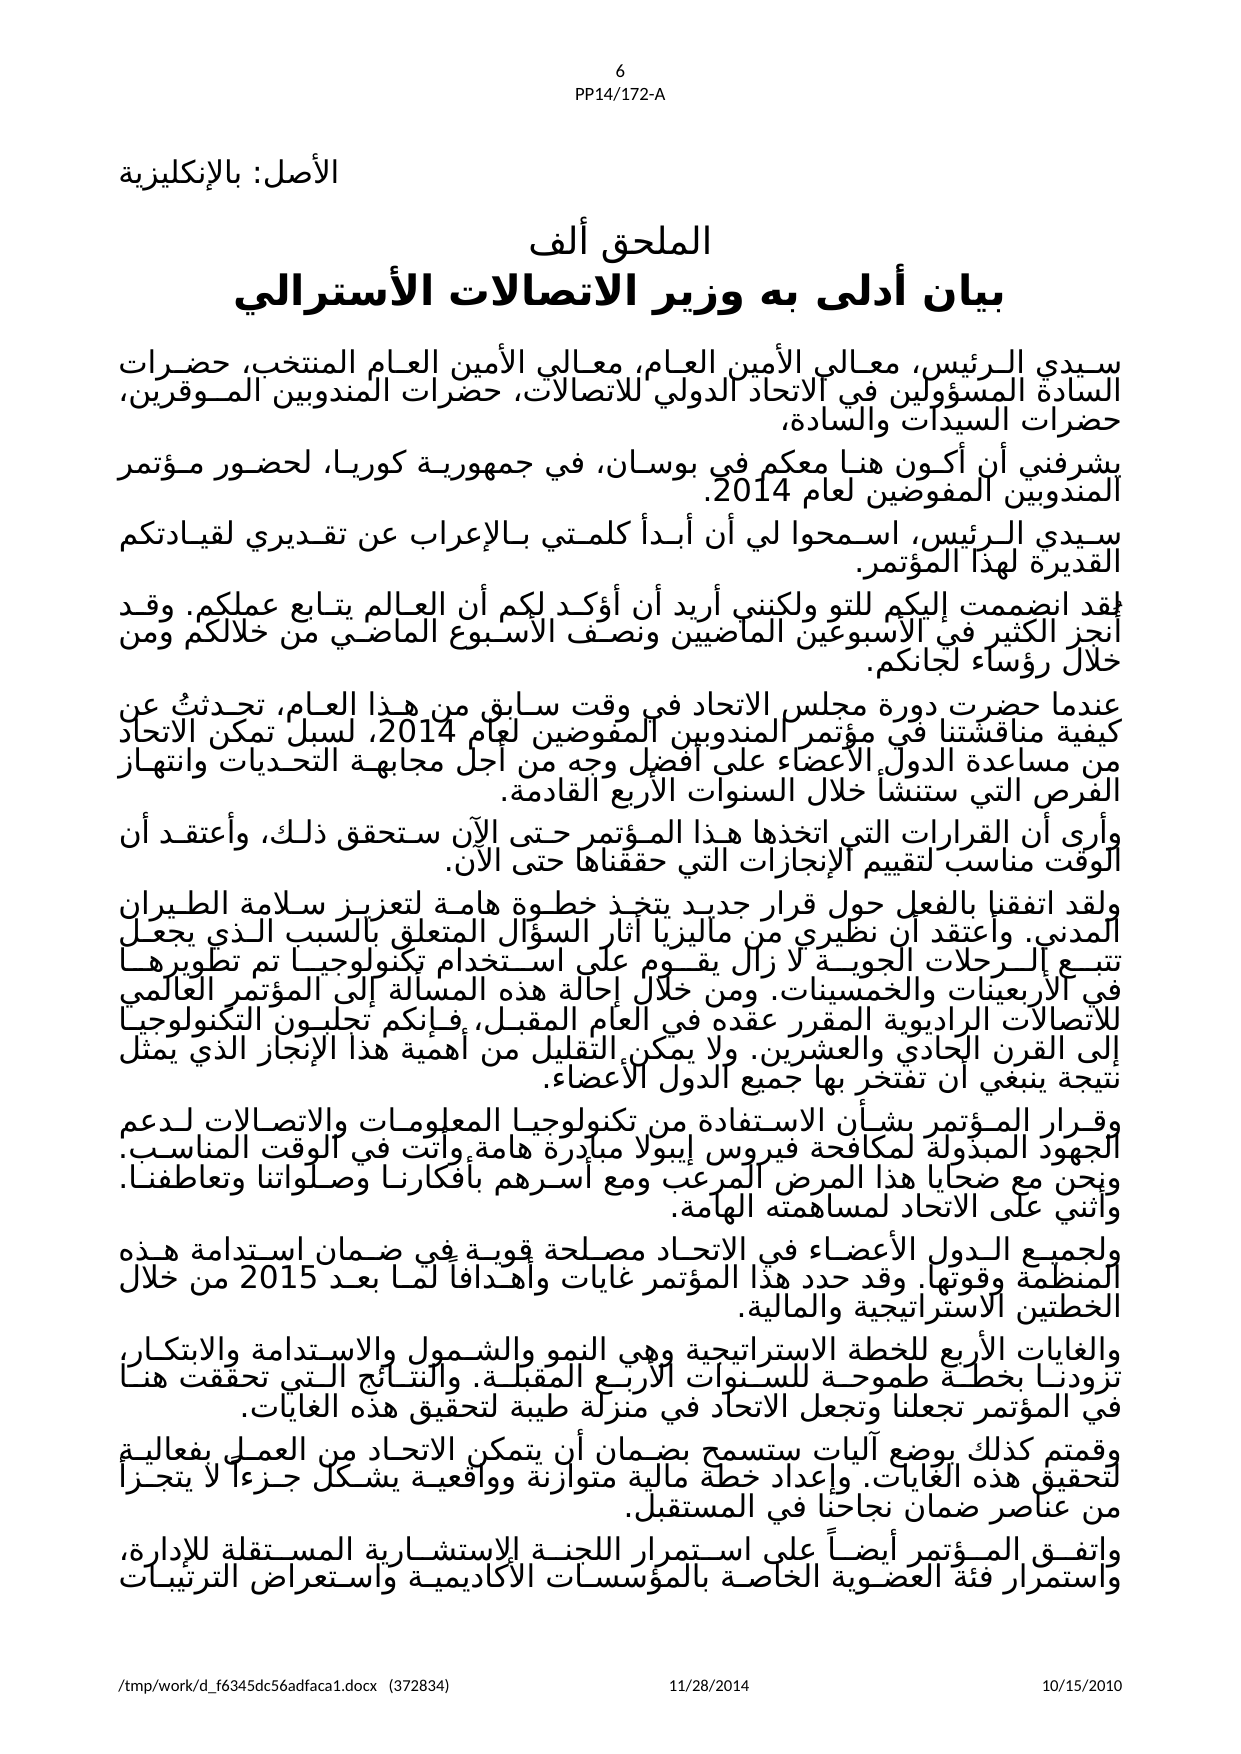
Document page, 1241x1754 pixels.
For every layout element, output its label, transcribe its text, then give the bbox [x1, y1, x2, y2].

text وقمتم كذلك بوضع آليات ستسمح بضمان أن يتمكن الاتحاد من العمل بفعالية لتحقيق هذه الغايات. وإعداد خطة مالية متوازنة وواقعية يشكل جزءاً لا يتجزأ من عناصر ضمان نجاحنا في المستقبل. [118, 1437, 1122, 1524]
text سيدي الرئيس، معالي الأمين العام، معالي الأمين العام المنتخب، حضرات السادة المسؤولين في الاتحاد الدولي للاتصالات، حضرات المندوبين الموقرين، حضرات السيدات والسادة، [118, 350, 1122, 438]
text ولقد اتفقنا بالفعل حول قرار جديد يتخذ خطوة هامة لتعزيز سلامة الطيران المدني. وأعتقد أن نظيري من ماليزيا أثار السؤال المتعلق بالسبب الذي يجعل تتبع الرحلات الجوية لا زال يقوم على استخدام تكنولوجيا تم تطويرها في الأربعينات والخمسينات. ومن خلال إحالة هذه المسألة إلى المؤتمر العالمي للاتصالات الراديوية المقرر عقده في العام المقبل، فإنكم تجلبون التكنولوجيا إلى القرن الحادي والعشرين. ولا يمكن التقليل من أهمية هذا الإنجاز الذي يمثل نتيجة ينبغي أن تفتخر بها جميع الدول الأعضاء. [118, 891, 1122, 1096]
text ال‍ملحق ألف [619, 227, 1122, 262]
title بيان أدلى به وزير الاتصالات الأسترالي [118, 274, 1122, 313]
text والغايات الأربع للخطة الاستراتيجية وهي النمو والشمول والاستدامة والابتكار، تزودنا بخطة طموحة للسنوات الأربع المقبلة. والنتائج التي تحققت هنا في المؤتمر تجعلنا وتجعل الاتحاد في منزلة طيبة لتحقيق هذه الغايات. [118, 1337, 1122, 1424]
text يشرفني أن أكون هنا معكم في بوسان، في جمهورية كوريا، لحضور مؤتمر المندوبين المفوضين لعام 2014. [118, 450, 1122, 508]
text الأصل: بالإنكليزية [118, 160, 174, 189]
text عندما حضرت دورة مجلس الاتحاد في وقت سابق من هذا العام، تحدثتُ عن كيفية مناقشتنا في مؤتمر المندوبين المفوضين لعام 2014، لسبل تمكن الاتحاد من مساعدة الدول الأعضاء على أفضل وجه من أجل مجابهة التحديات وانتهاز الفرص التي ستنشأ خلال السنوات الأربع القادمة. [118, 692, 1122, 808]
text ال‍ملحق ألف [118, 227, 661, 262]
text وأرى أن القرارات التي اتخذها هذا المؤتمر حتى الآن ستحقق ذلك، وأعتقد أن الوقت مناسب لتقييم الإنجازات التي حققناها حتى الآن. [118, 821, 1122, 879]
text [118, 1537, 1122, 1595]
text ولجميع الدول الأعضاء في الاتحاد مصلحة قوية في ضمان استدامة هذه المنظمة وقوتها. وقد حدد هذا المؤتمر غايات وأهدافاً لما بعد 2015 من خلال الخطتين الاستراتيجية والمالية. [118, 1237, 1122, 1324]
text سيدي الرئيس، اسمحوا لي أن أبدأ كلمتي بالإعراب عن تقديري لقيادتكم القديرة لهذا المؤتمر. [118, 521, 1122, 579]
text وقرار المؤتمر بشأن الاستفادة من تكنولوجيا المعلومات والاتصالات لدعم الجهود المبذولة لمكافحة فيروس إيبولا مبادرة هامة وأتت في الوقت المناسب. ونحن مع ضحايا هذا المرض المرعب ومع أسرهم بأفكارنا وصلواتنا وتعاطفنا. وأثني على الاتحاد لمساهمته الهامة. [118, 1108, 1122, 1224]
text لقد انضممت إليكم للتو ولكنني أريد أن أؤكد لكم أن العالم يتابع عملكم. وقد أُنجز الكثير في الأسبوعين الماضيين ونصف الأسبوع الماضي من خلالكم ومن خلال رؤساء لجانكم. [118, 592, 1122, 679]
text الأصل: بالإنكليزية [151, 160, 1122, 189]
